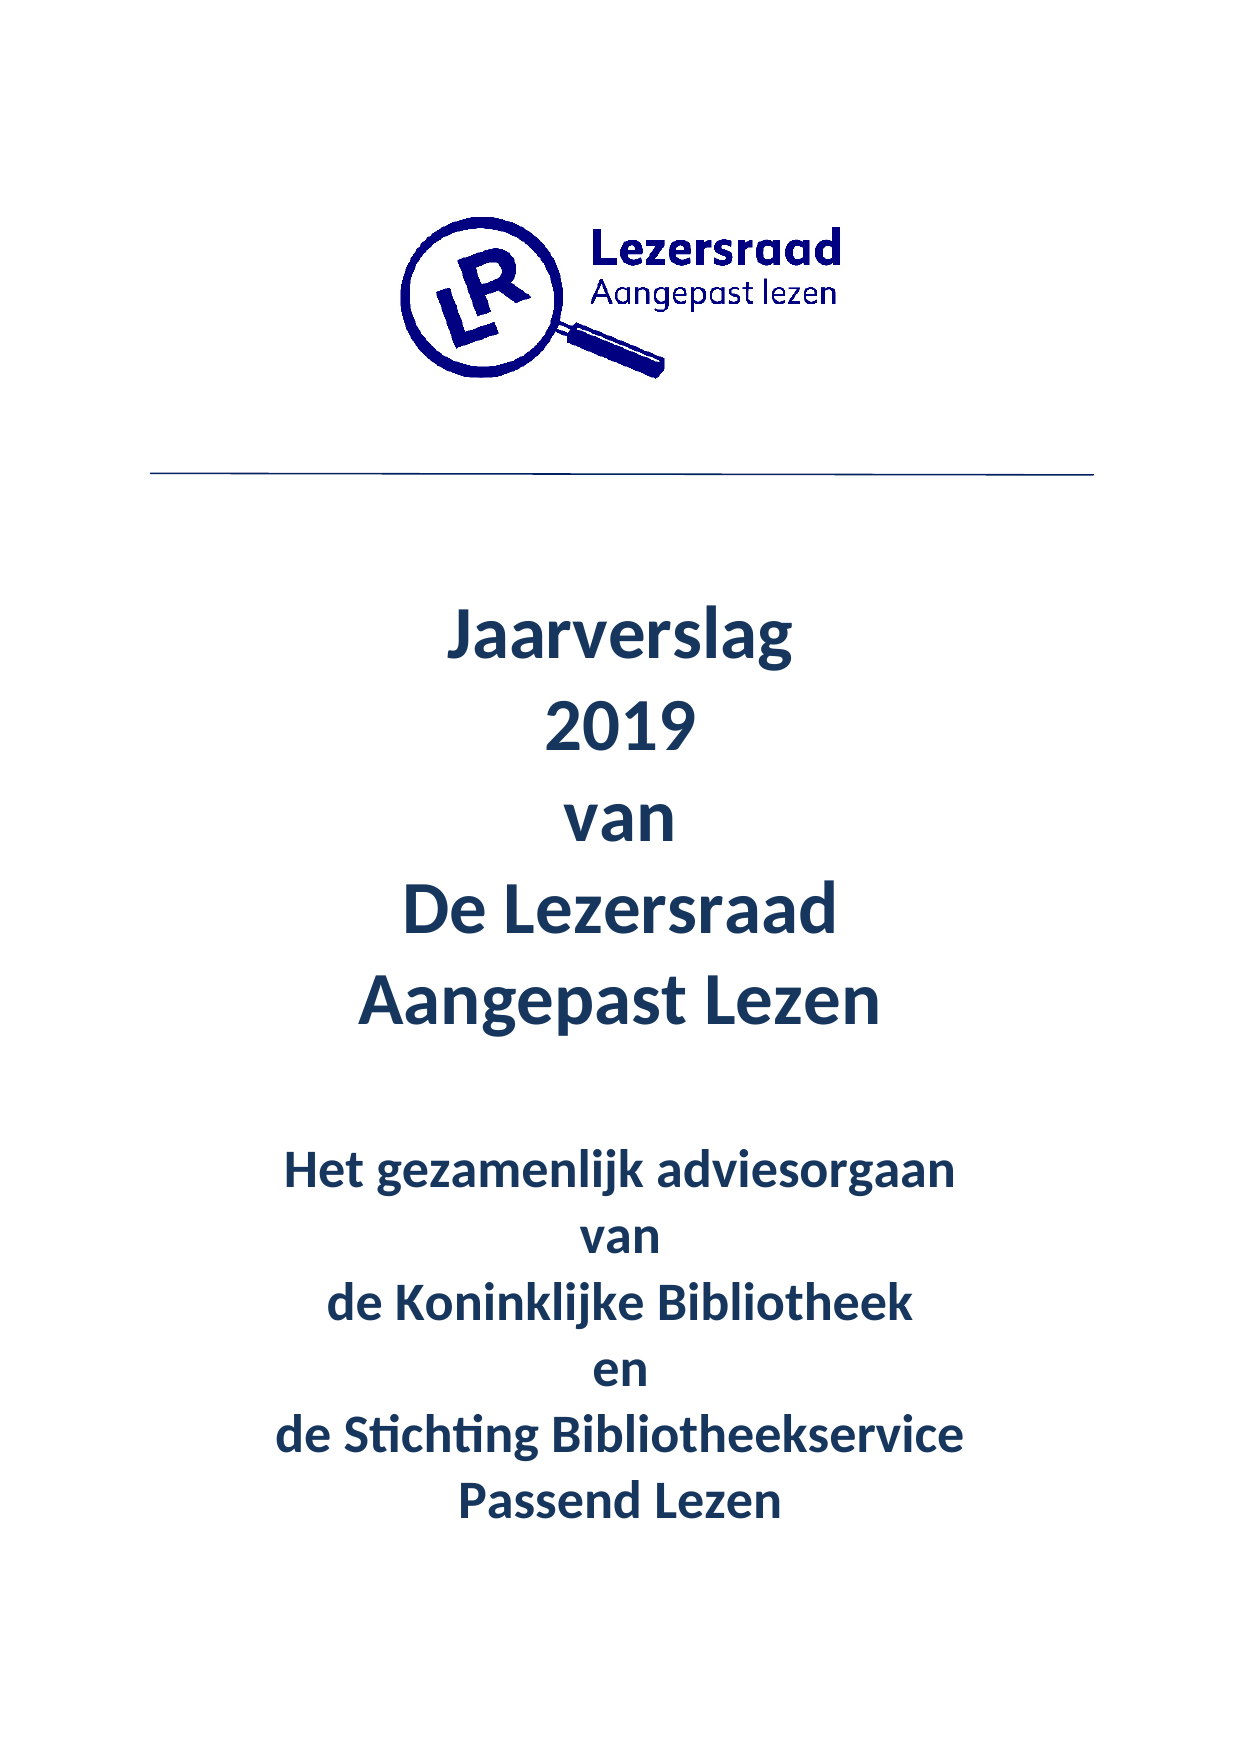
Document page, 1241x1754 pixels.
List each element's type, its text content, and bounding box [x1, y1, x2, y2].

text Aangepast Lezen [148, 952, 1093, 1043]
text en [148, 1333, 1093, 1400]
text 2019 [148, 677, 1093, 769]
text Passend Lezen [148, 1466, 1093, 1532]
text de Koninklijke Bibliotheek [148, 1267, 1093, 1333]
text van [148, 769, 1093, 860]
text De Lezersraad [148, 860, 1093, 952]
text Jaarverslag [148, 586, 1093, 677]
text de Stichting Bibliotheekservice [148, 1400, 1093, 1466]
picture [369, 190, 872, 403]
text Het gezamenlijk adviesorgaan [148, 1135, 1093, 1201]
text van [148, 1201, 1093, 1267]
